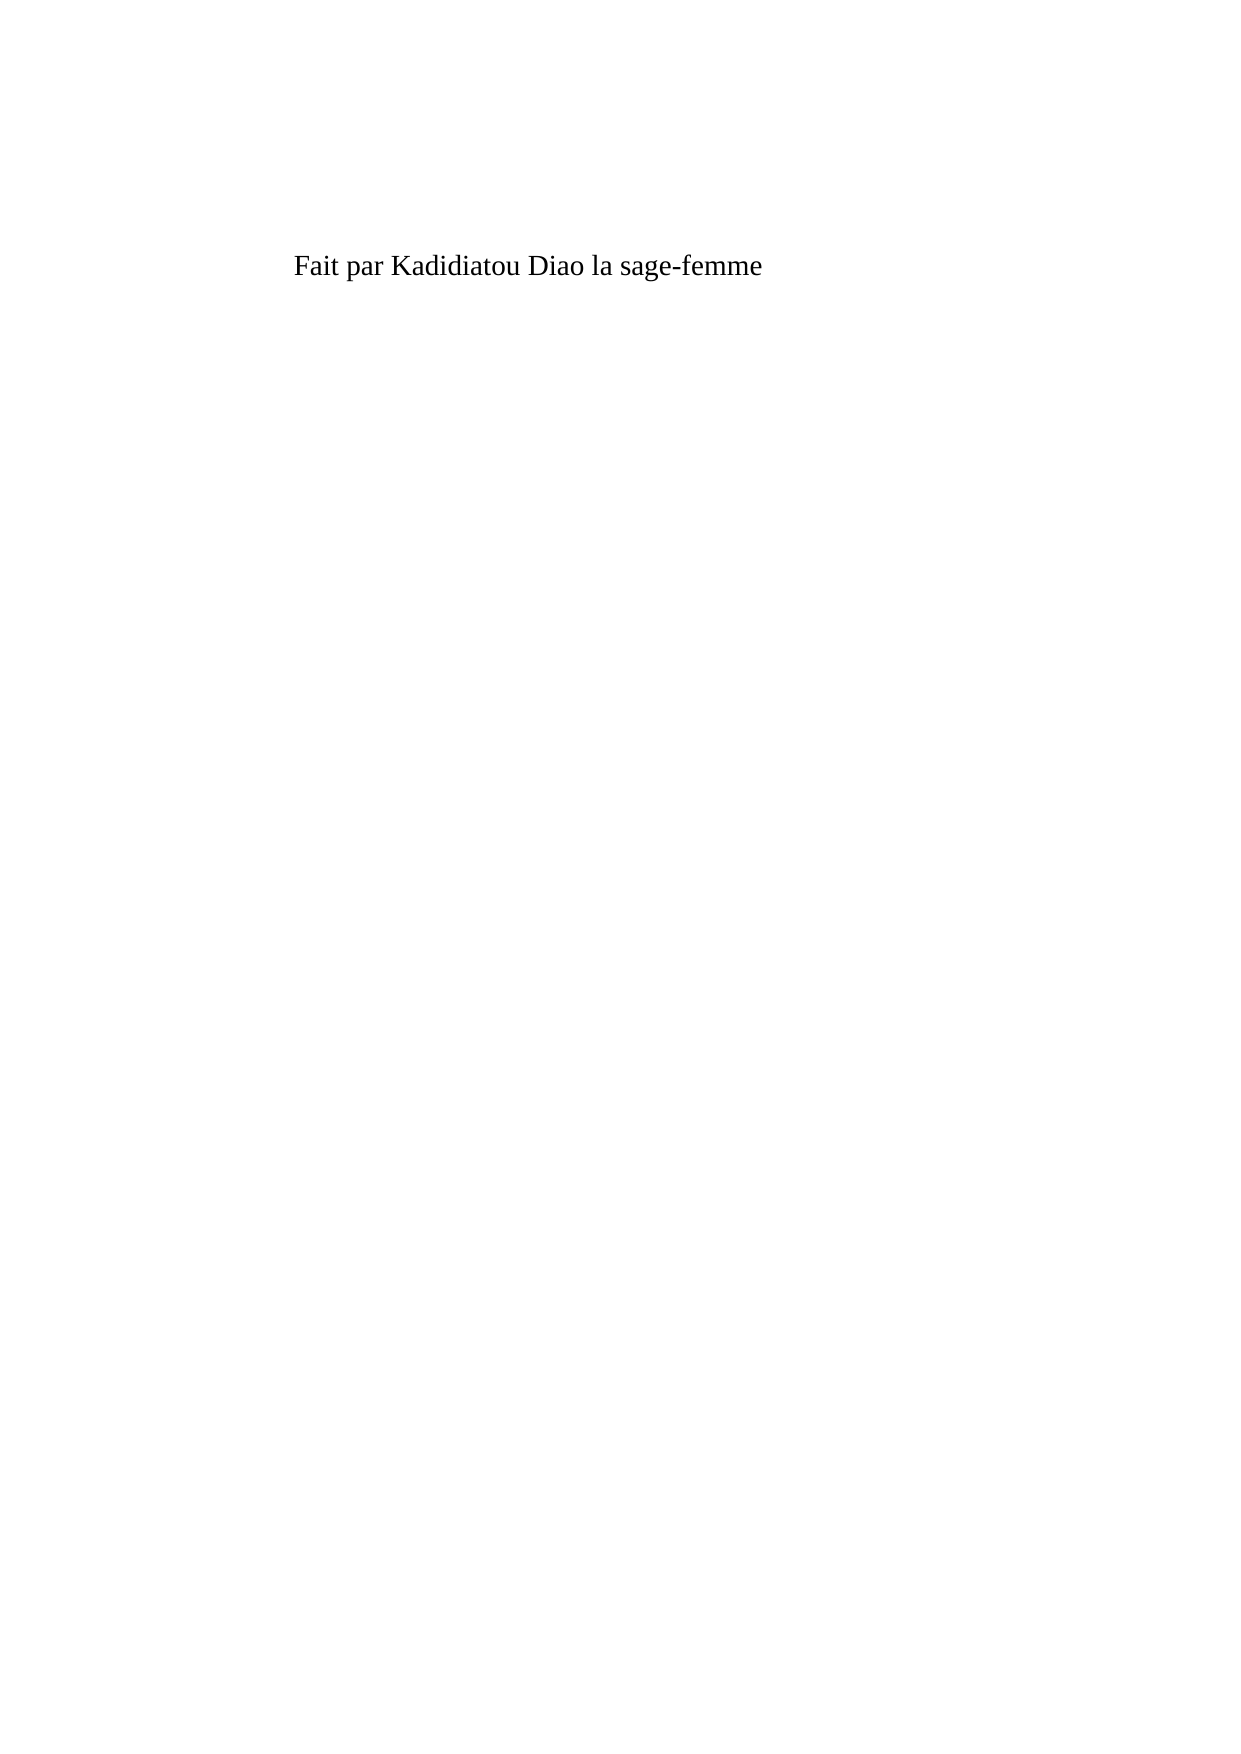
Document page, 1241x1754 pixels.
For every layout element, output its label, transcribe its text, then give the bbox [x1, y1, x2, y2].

text Fait par Kadidiatou Diao la sage-femme [148, 248, 1093, 282]
